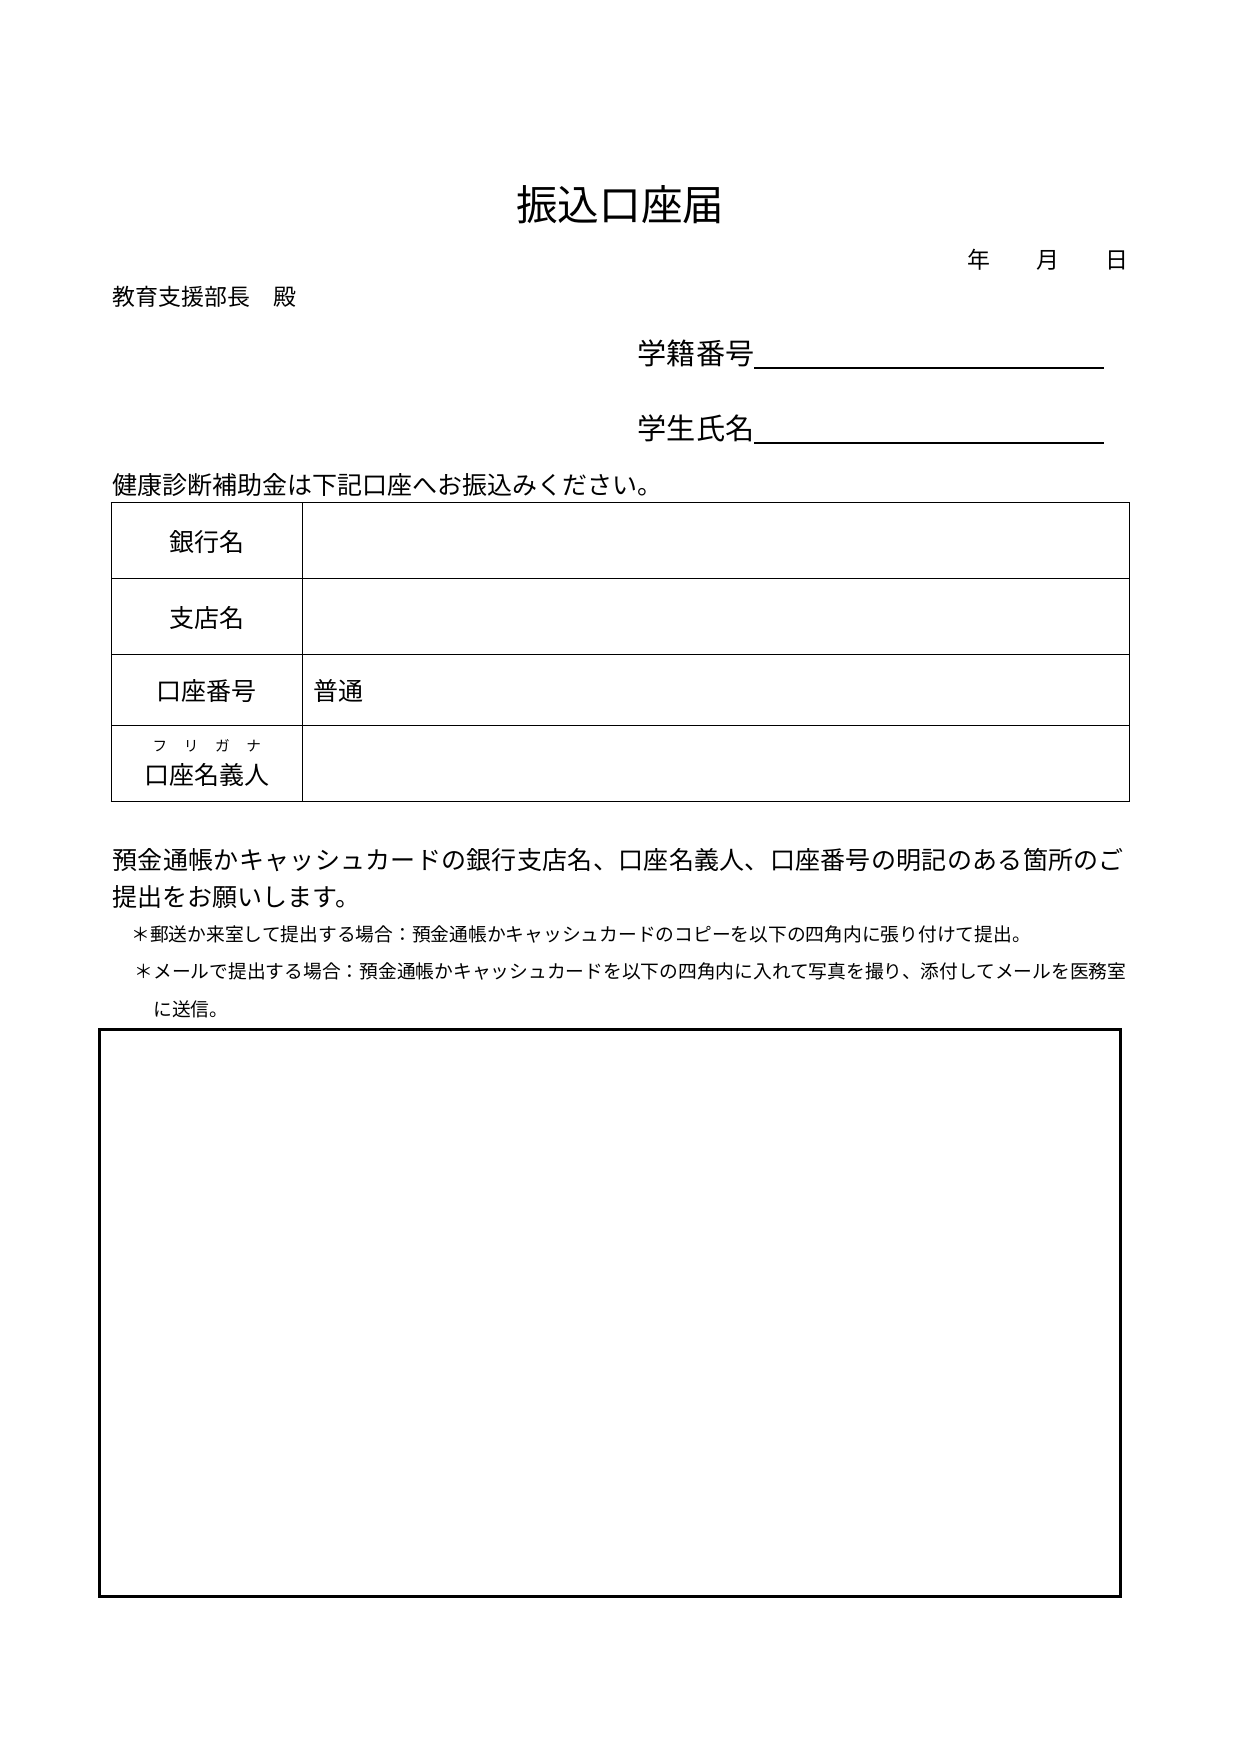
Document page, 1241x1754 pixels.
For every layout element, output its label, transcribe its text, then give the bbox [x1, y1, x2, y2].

text 健康診断補助金は下記口座へお振込みください。 [112, 464, 1128, 502]
table_cell 支店名 [112, 579, 302, 654]
text ＊郵送か来室して提出する場合：預金通帳かキャッシュカードのコピーを以下の四角内に張り付けて提出。 [112, 914, 1128, 952]
table_cell [303, 579, 1129, 654]
table_header 銀行名 [112, 503, 302, 578]
text 振込口座届 [112, 164, 1128, 239]
table_cell 普通 [303, 655, 1129, 725]
table_cell [112, 726, 302, 801]
text 預金通帳かキャッシュカードの銀行支店名、口座名義人、口座番号の明記のある箇所のご提出をお願いします。 [112, 839, 1128, 914]
table_header [303, 503, 1129, 578]
text 学籍番号 [112, 314, 1128, 389]
text 教育支援部長 殿 [112, 277, 1128, 314]
text ＊メールで提出する場合：預金通帳かキャッシュカードを以下の四角内に入れて写真を撮り、添付してメールを医務室に送信。 [134, 952, 1128, 1027]
text 年 月 日 [112, 239, 1128, 277]
text 学生氏名 [112, 389, 1128, 464]
table_cell 口座番号 [112, 655, 302, 725]
table_cell [303, 726, 1129, 801]
